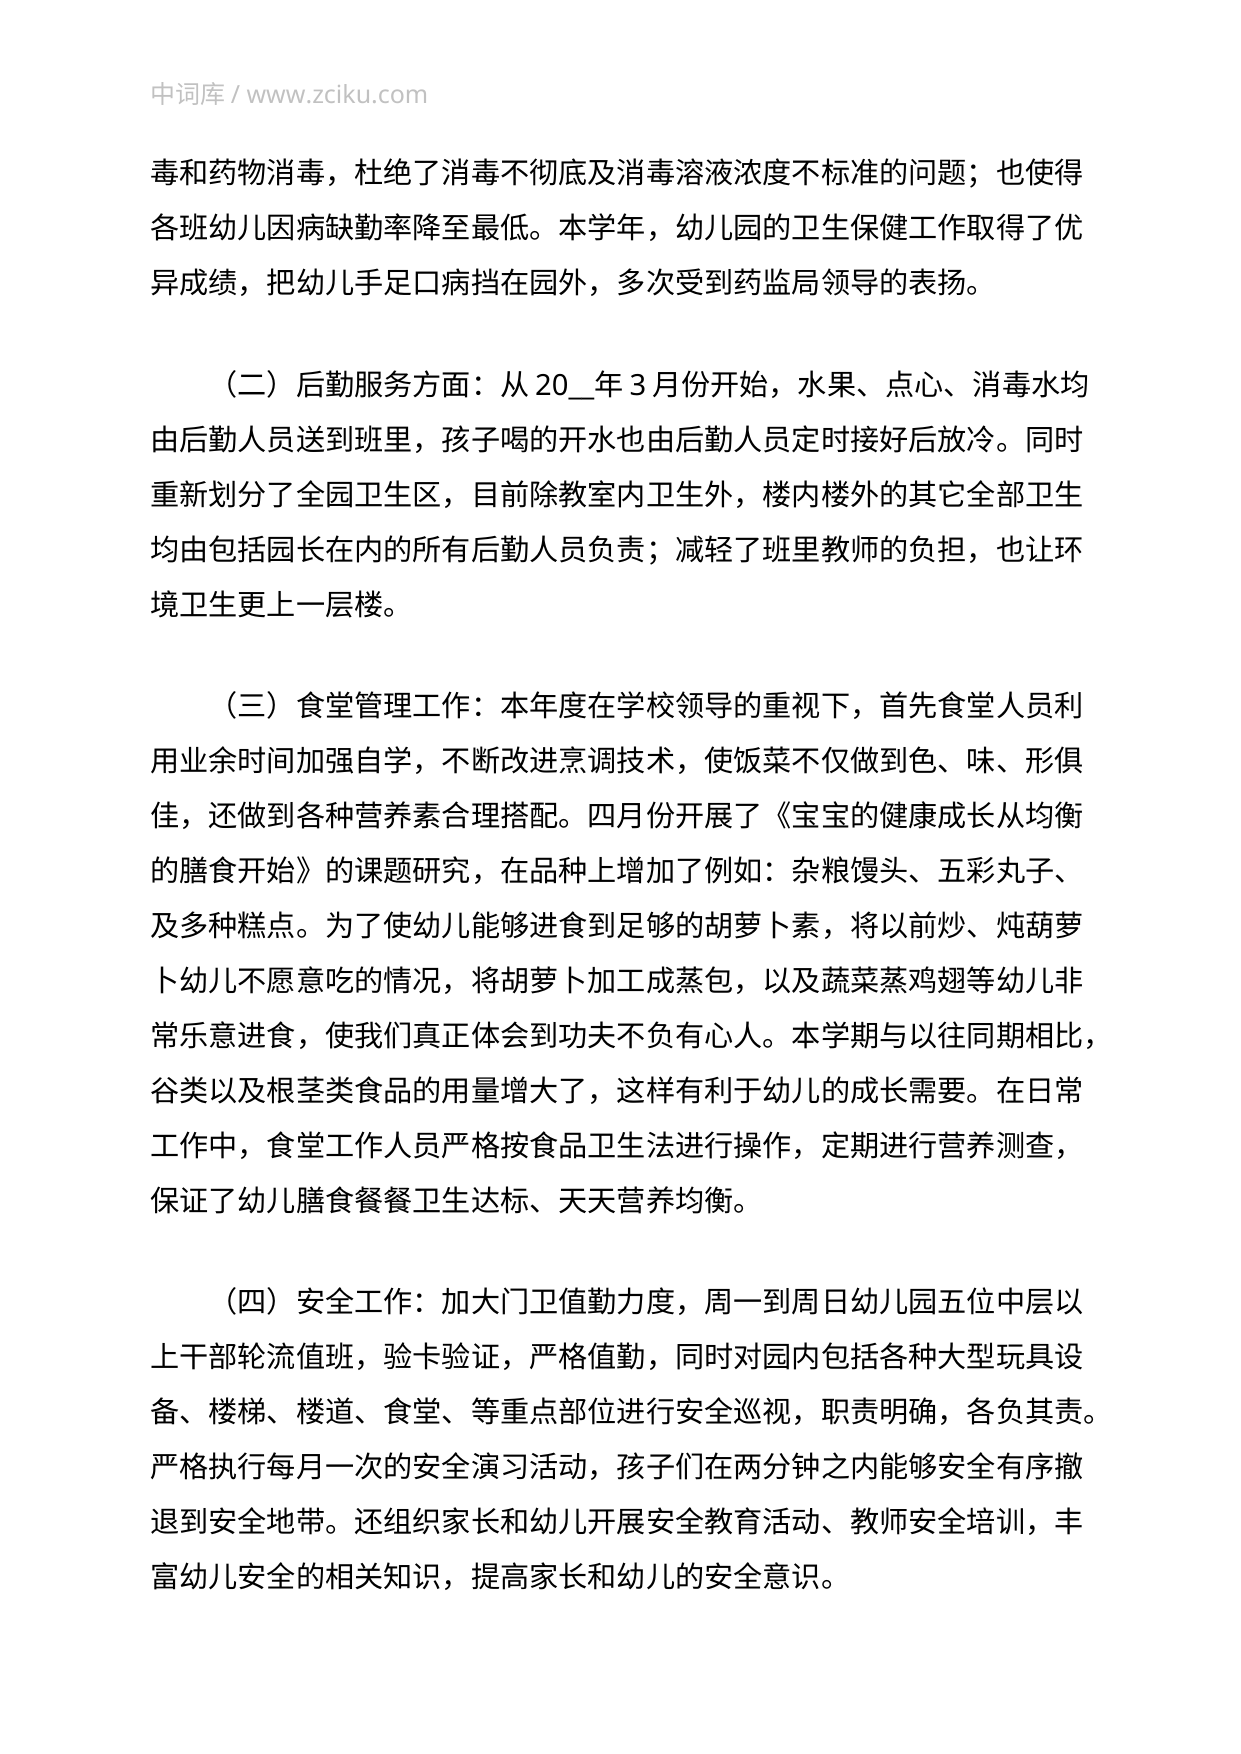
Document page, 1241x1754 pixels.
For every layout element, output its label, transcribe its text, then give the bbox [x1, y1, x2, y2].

text （二）后勤服务方面：从20__年3月份开始，水果、点心、消毒水均由后勤人员送到班里，孩子喝的开水也由后勤人员定时接好后放冷。同时重新划分了全园卫生区，目前除教室内卫生外，楼内楼外的其它全部卫生均由包括园长在内的所有后勤人员负责；减轻了班里教师的负担，也让环境卫生更上一层楼。 [150, 362, 1090, 623]
text （三）食堂管理工作：本年度在学校领导的重视下，首先食堂人员利用业余时间加强自学，不断改进烹调技术，使饭菜不仅做到色、味、形俱佳，还做到各种营养素合理搭配。四月份开展了《宝宝的健康成长从均衡的膳食开始》的课题研究，在品种上增加了例如：杂粮馒头、五彩丸子、及多种糕点。为了使幼儿能够进食到足够的胡萝卜素，将以前炒、炖葫萝卜幼儿不愿意吃的情况，将胡萝卜加工成蒸包，以及蔬菜蒸鸡翅等幼儿非常乐意进食，使我们真正体会到功夫不负有心人。本学期与以往同期相比，谷类以及根茎类食品的用量增大了，这样有利于幼儿的成长需要。在日常工作中，食堂工作人员严格按食品卫生法进行操作，定期进行营养测查，保证了幼儿膳食餐餐卫生达标、天天营养均衡。 [150, 683, 1090, 1219]
text （四）安全工作：加大门卫值勤力度，周一到周日幼儿园五位中层以上干部轮流值班，验卡验证，严格值勤，同时对园内包括各种大型玩具设备、楼梯、楼道、食堂、等重点部位进行安全巡视，职责明确，各负其责。严格执行每月一次的安全演习活动，孩子们在两分钟之内能够安全有序撤退到安全地带。还组织家长和幼儿开展安全教育活动、教师安全培训，丰富幼儿安全的相关知识，提高家长和幼儿的安全意识。 [150, 1279, 1090, 1596]
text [150, 150, 1090, 302]
